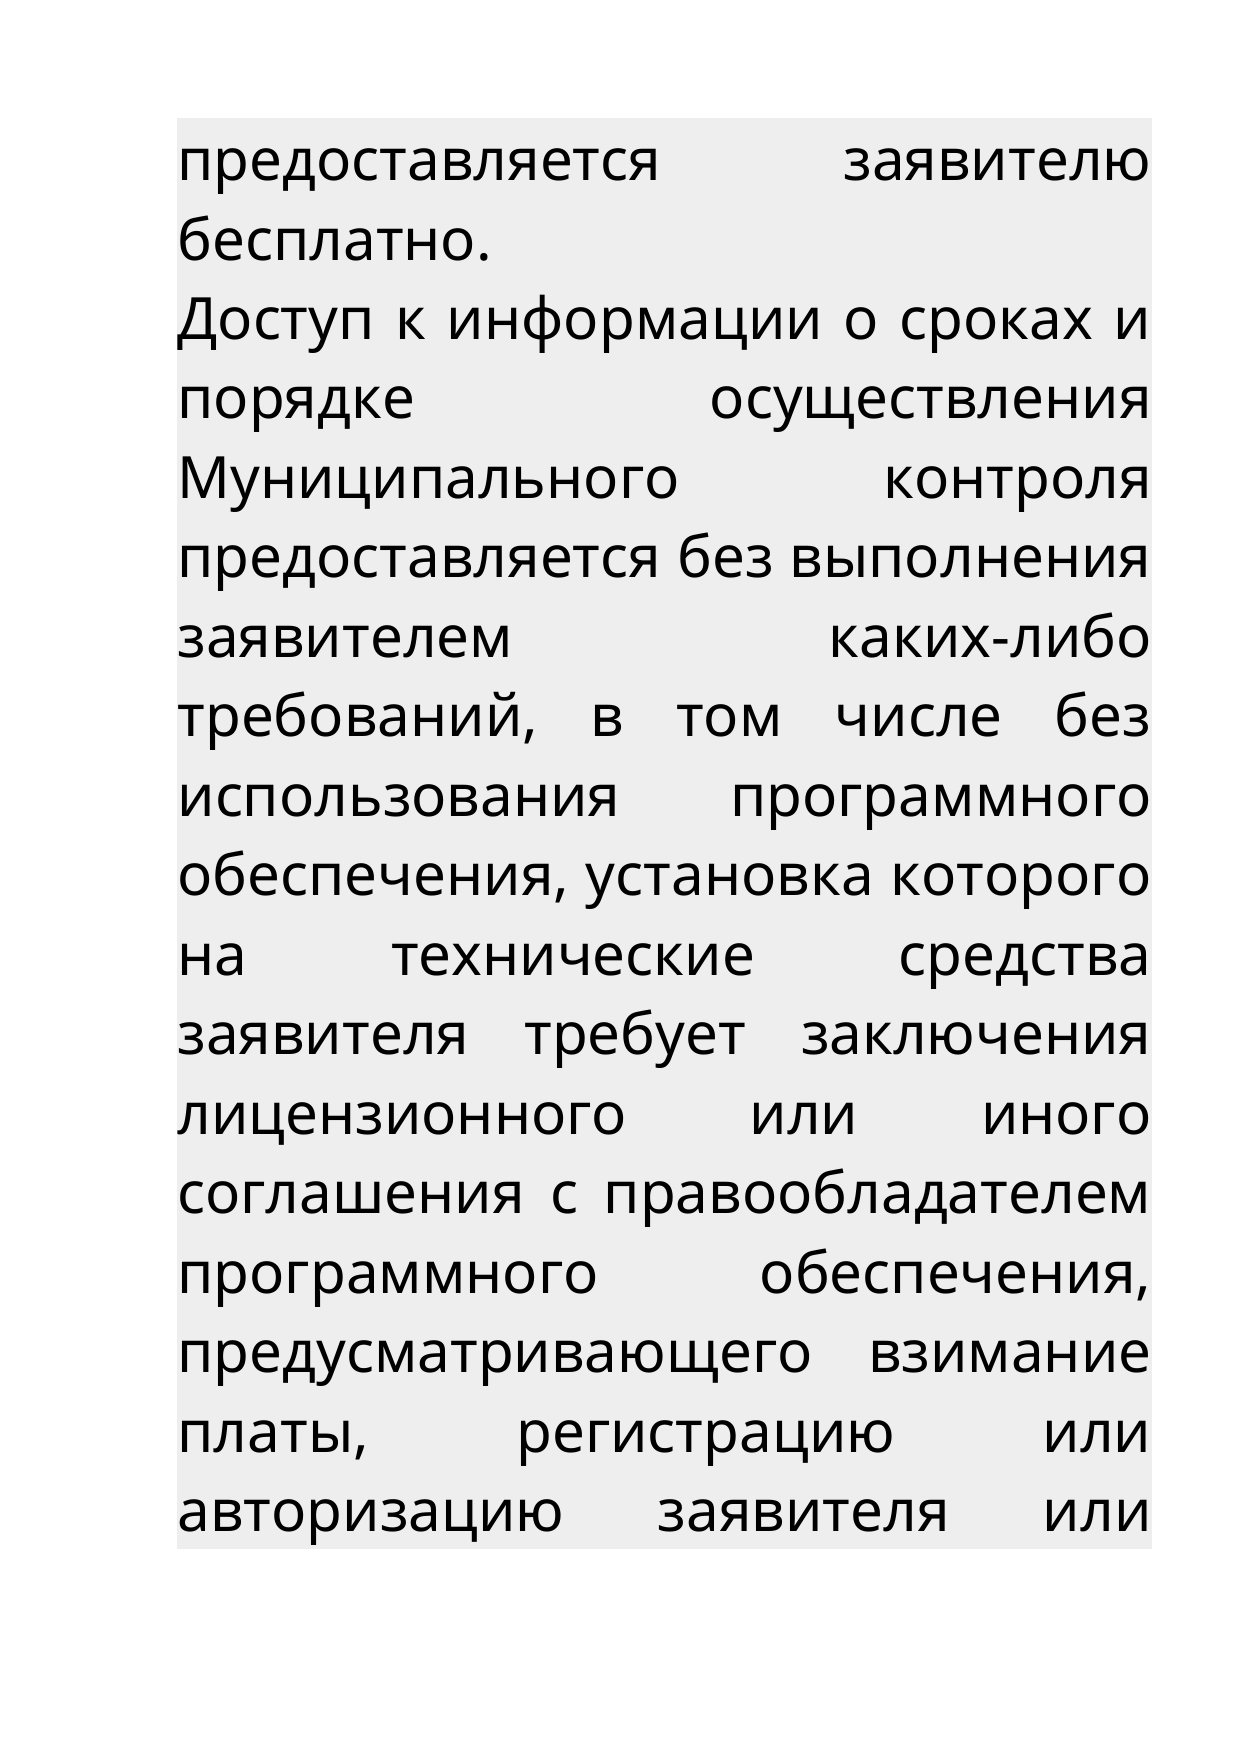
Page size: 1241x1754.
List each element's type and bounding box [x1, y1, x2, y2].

text [177, 118, 1152, 277]
text [177, 277, 1152, 1549]
